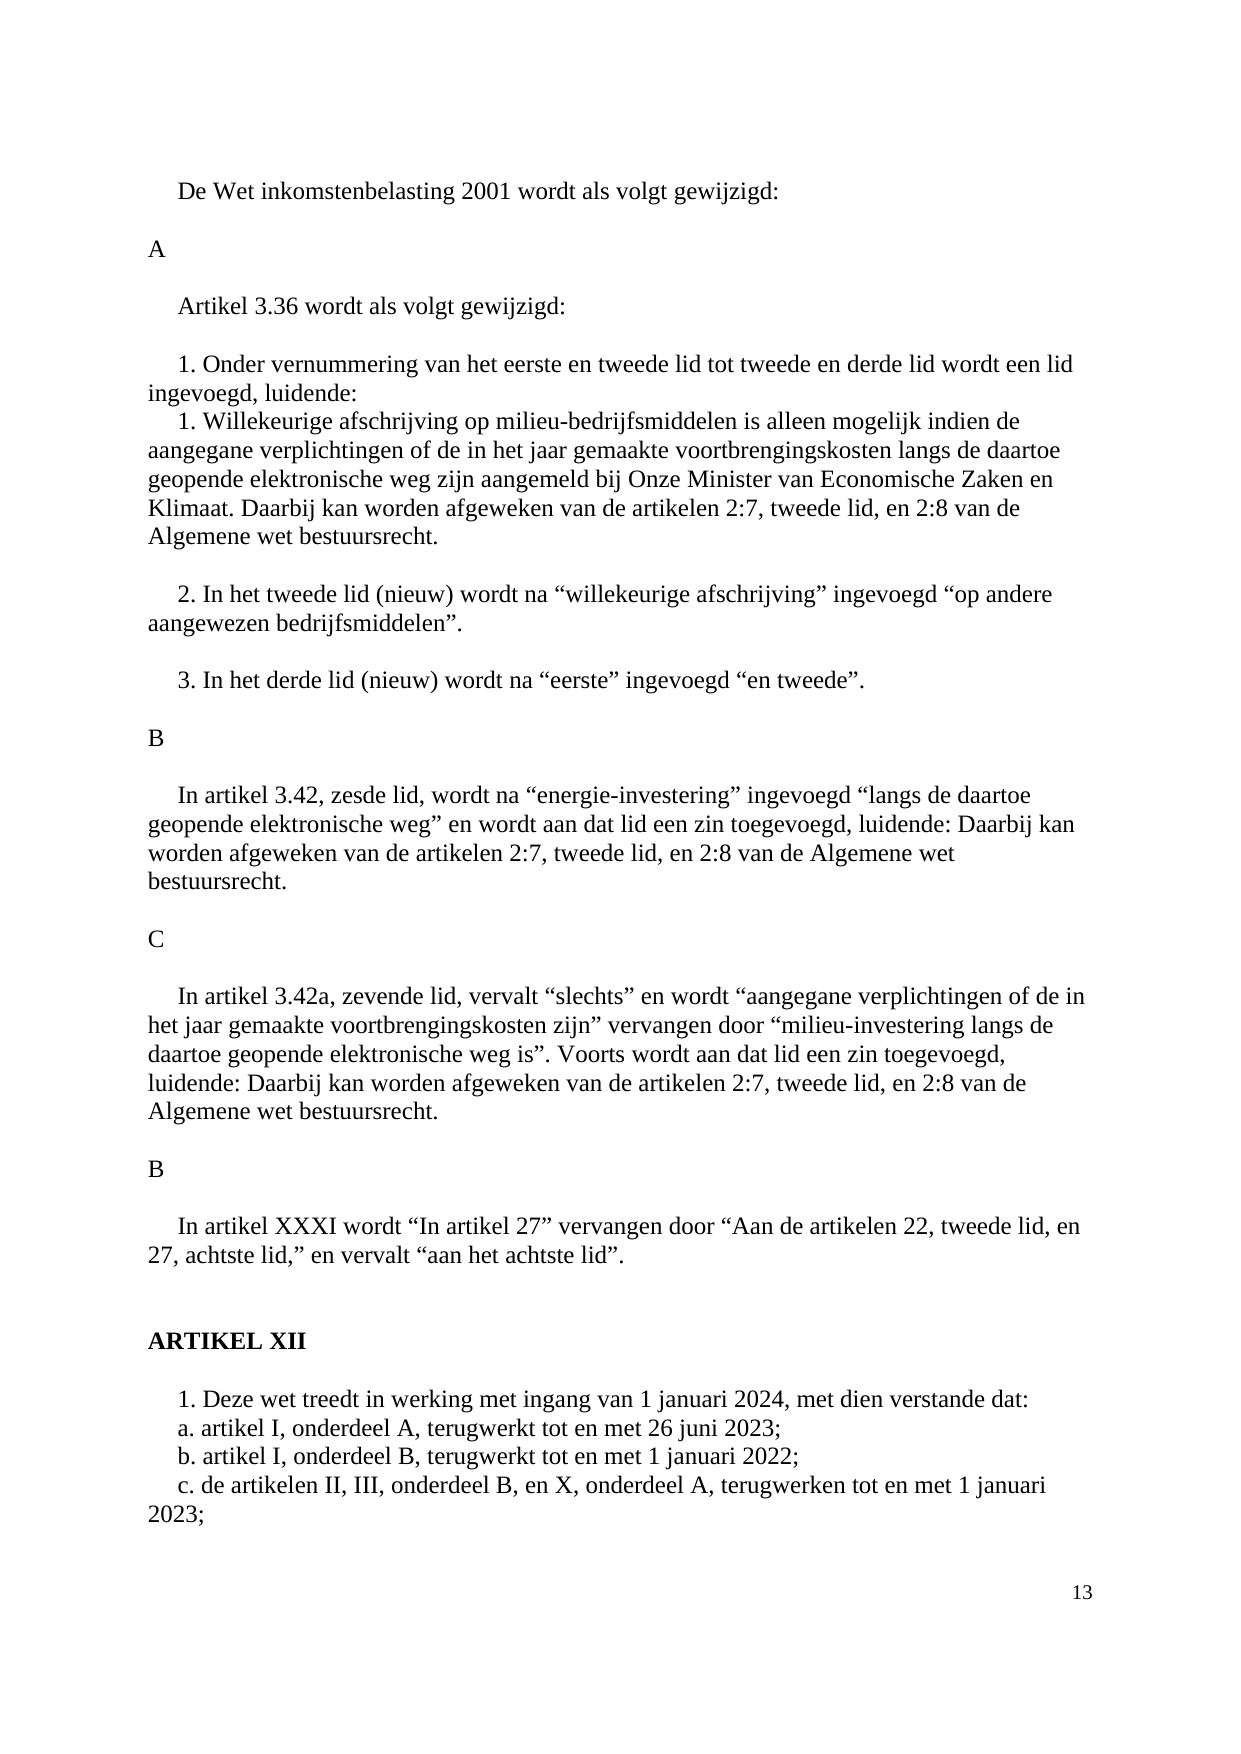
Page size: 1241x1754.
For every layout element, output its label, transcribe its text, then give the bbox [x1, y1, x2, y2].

text De Wet inkomstenbelasting 2001 wordt als volgt gewijzigd: [148, 176, 1093, 205]
text 1. Willekeurige afschrijving op milieu-bedrijfsmiddelen is alleen mogelijk indien de aangegane verplichtingen of de in het jaar gemaakte voortbrengingskosten langs de daartoe geopende elektronische weg zijn aangemeld bij Onze Minister van Economische Zaken en Klimaat. Daarbij kan worden afgeweken van de artikelen 2:7, tweede lid, en 2:8 van de Algemene wet bestuursrecht. [148, 406, 1093, 550]
text 1. Onder vernummering van het eerste en tweede lid tot tweede en derde lid wordt een lid ingevoegd, luidende: [148, 349, 1093, 406]
text 1. Deze wet treedt in werking met ingang van 1 januari 2024, met dien verstande dat: [148, 1384, 1093, 1413]
text C [148, 924, 1093, 953]
text A [148, 234, 1093, 263]
text a. artikel I, onderdeel A, terugwerkt tot en met 26 juni 2023; [148, 1413, 1093, 1441]
text 2. In het tweede lid (nieuw) wordt na “willekeurige afschrijving” ingevoegd “op andere aangewezen bedrijfsmiddelen”. [148, 579, 1093, 636]
text ARTIKEL XII [148, 1326, 1093, 1355]
text Artikel 3.36 wordt als volgt gewijzigd: [148, 291, 1093, 320]
text In artikel XXXI wordt “In artikel 27” vervangen door “Aan de artikelen 22, tweede lid, en 27, achtste lid,” en vervalt “aan het achtste lid”. [148, 1211, 1093, 1269]
text c. de artikelen II, III, onderdeel B, en X, onderdeel A, terugwerken tot en met 1 januari 2023; [148, 1470, 1093, 1528]
text In artikel 3.42, zesde lid, wordt na “energie-investering” ingevoegd “langs de daartoe geopende elektronische weg” en wordt aan dat lid een zin toegevoegd, luidende: Daarbij kan worden afgeweken van de artikelen 2:7, tweede lid, en 2:8 van de Algemene wet bestuursrecht. [148, 780, 1093, 895]
text B [148, 723, 1093, 751]
text In artikel 3.42a, zevende lid, vervalt “slechts” en wordt “aangegane verplichtingen of de in het jaar gemaakte voortbrengingskosten zijn” vervangen door “milieu-investering langs de daartoe geopende elektronische weg is”. Voorts wordt aan dat lid een zin toegevoegd, luidende: Daarbij kan worden afgeweken van de artikelen 2:7, tweede lid, en 2:8 van de Algemene wet bestuursrecht. [148, 981, 1093, 1125]
text B [148, 1154, 1093, 1183]
text 3. In het derde lid (nieuw) wordt na “eerste” ingevoegd “en tweede”. [148, 665, 1093, 694]
text b. artikel I, onderdeel B, terugwerkt tot en met 1 januari 2022; [148, 1441, 1093, 1470]
